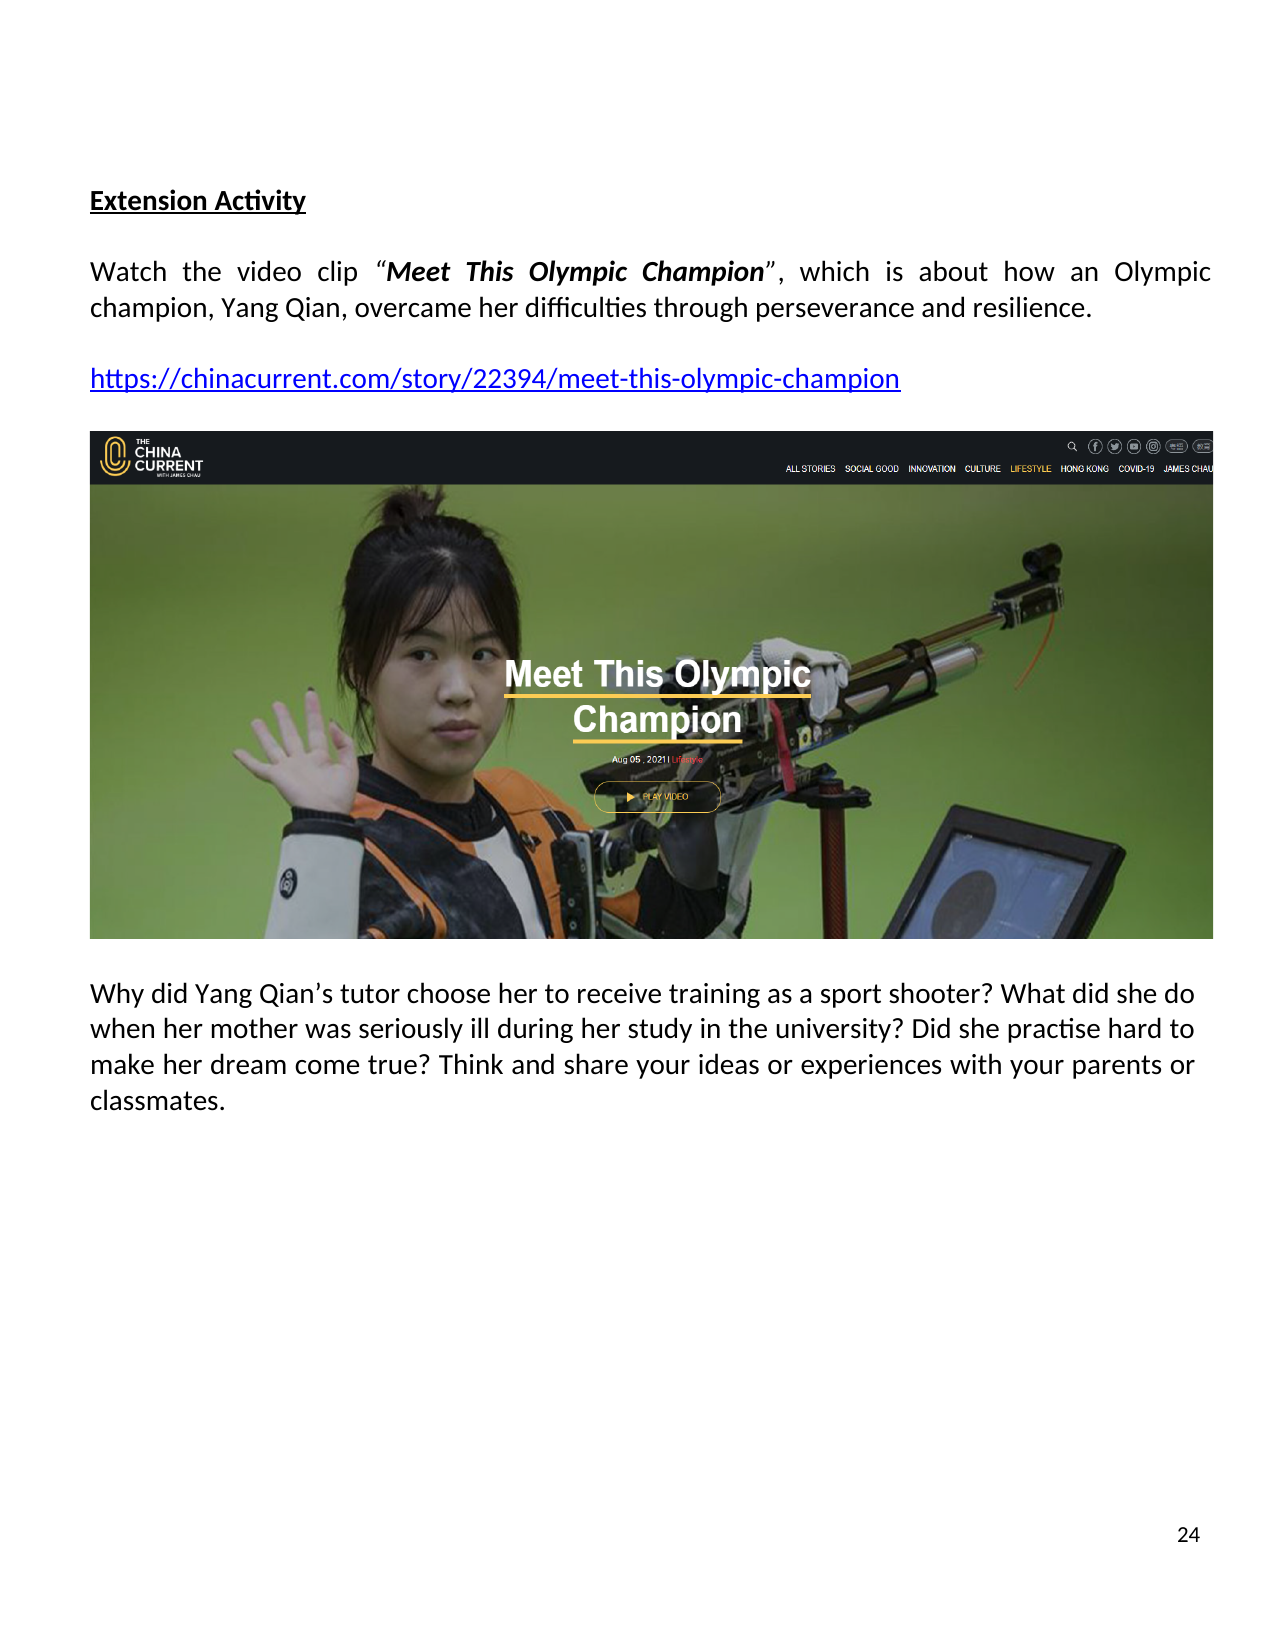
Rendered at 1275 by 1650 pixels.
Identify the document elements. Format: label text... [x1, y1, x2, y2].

text https://chinacurrent.com/story/22394/meet-this-olympic-champion [90, 360, 1227, 396]
picture [89, 431, 1214, 939]
text Extension Activity [75, 182, 1200, 217]
text Watch the video clip “Meet This Olympic Champion”, which is about how an Olympic champion, Yang Qian, overcame her difficulties through perseverance and resilience. [90, 253, 1212, 324]
text Why did Yang Qian’s tutor choose her to receive training as a sport shooter? What did she do when her mother was seriously ill during her study in the university? Did she practise hard to make her dream come true? Think and share your ideas or experiences with your parents or classmates. [90, 975, 1197, 1117]
